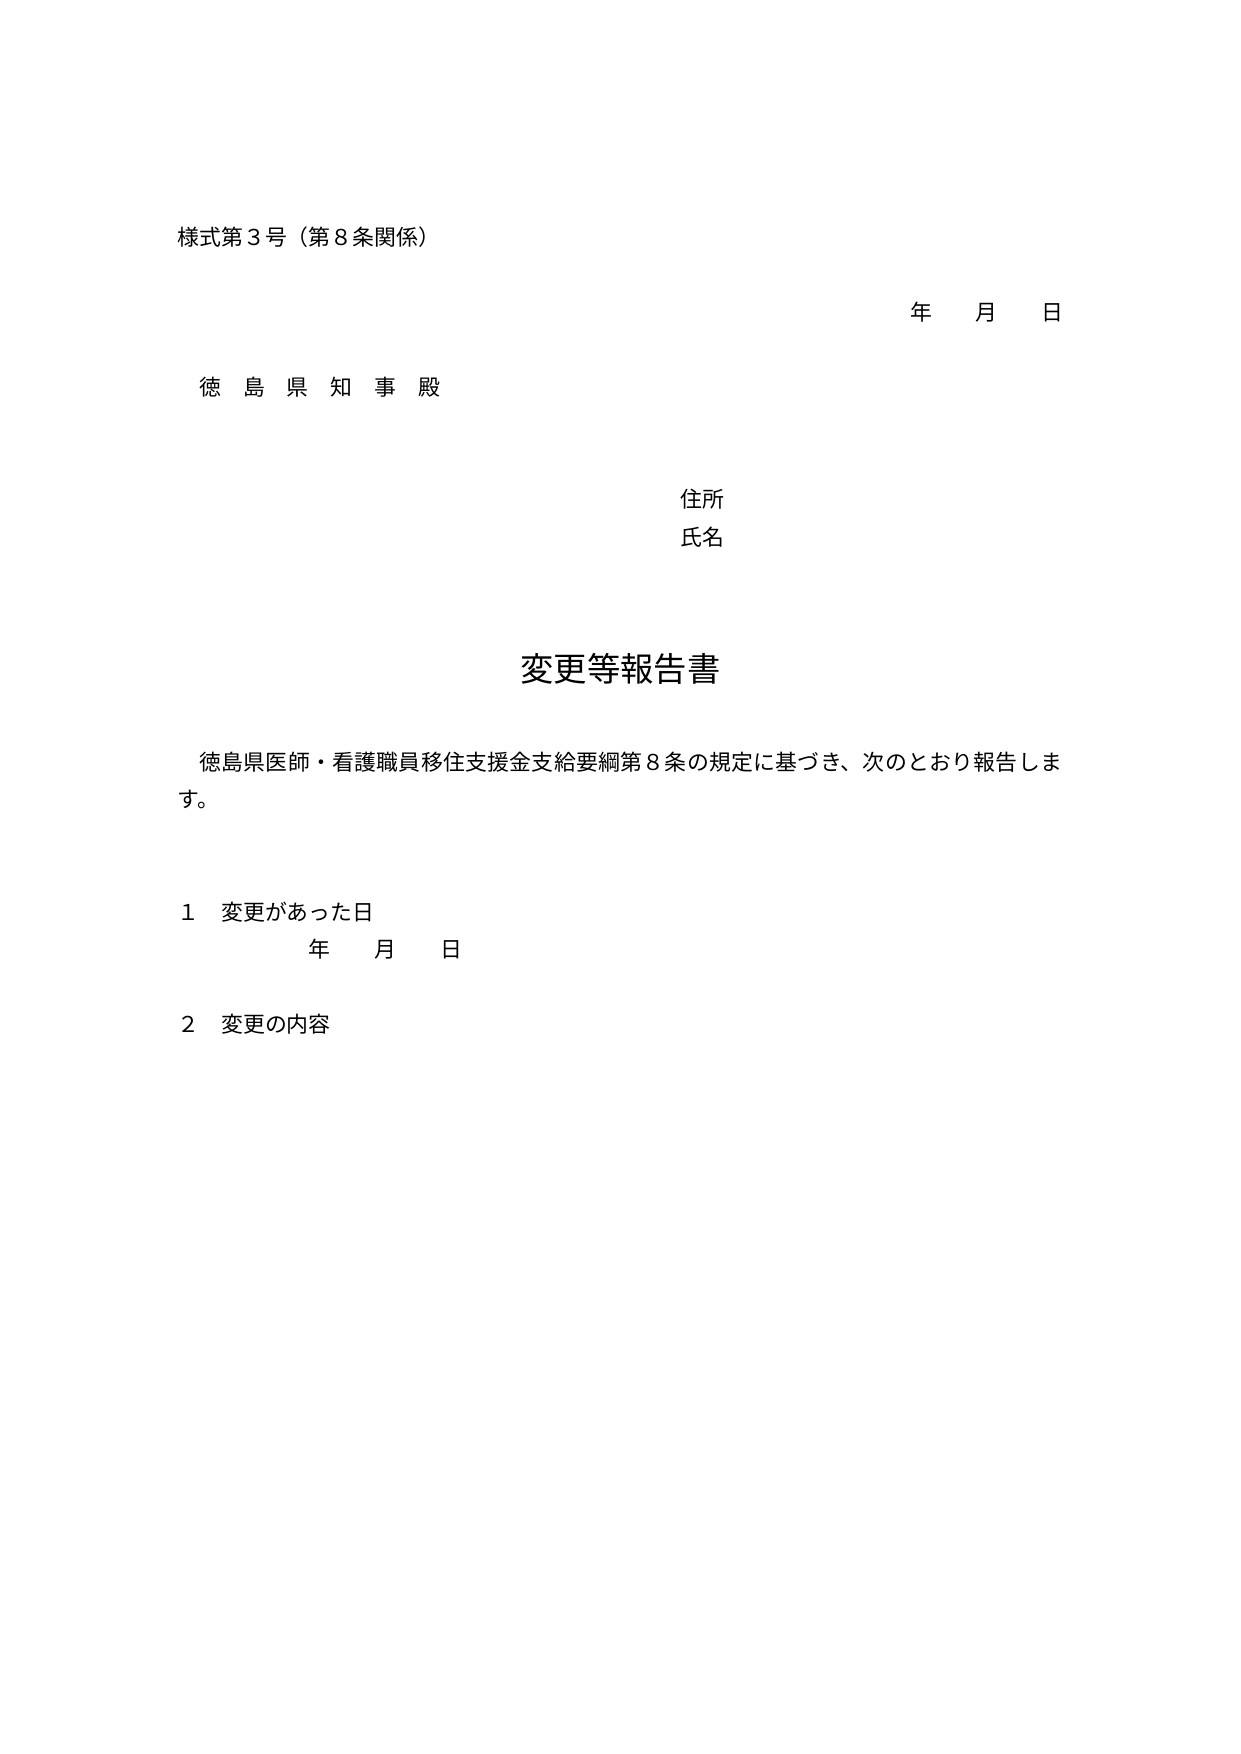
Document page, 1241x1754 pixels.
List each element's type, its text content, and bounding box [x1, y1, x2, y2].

text 年 月 日 [177, 929, 1063, 967]
text 様式第３号（第８条関係） [177, 217, 1063, 254]
text 年 月 日 [177, 292, 1063, 329]
text 住所 [177, 479, 1063, 517]
text 変更等報告書 [177, 629, 1063, 704]
text 徳 島 県 知 事 殿 [177, 367, 1063, 404]
text １ 変更があった日 [177, 892, 1063, 929]
text 氏名 [177, 517, 1063, 554]
text ２ 変更の内容 [177, 1004, 1063, 1042]
text 徳島県医師・看護職員移住支援金支給要綱第８条の規定に基づき、次のとおり報告します。 [177, 742, 1063, 817]
